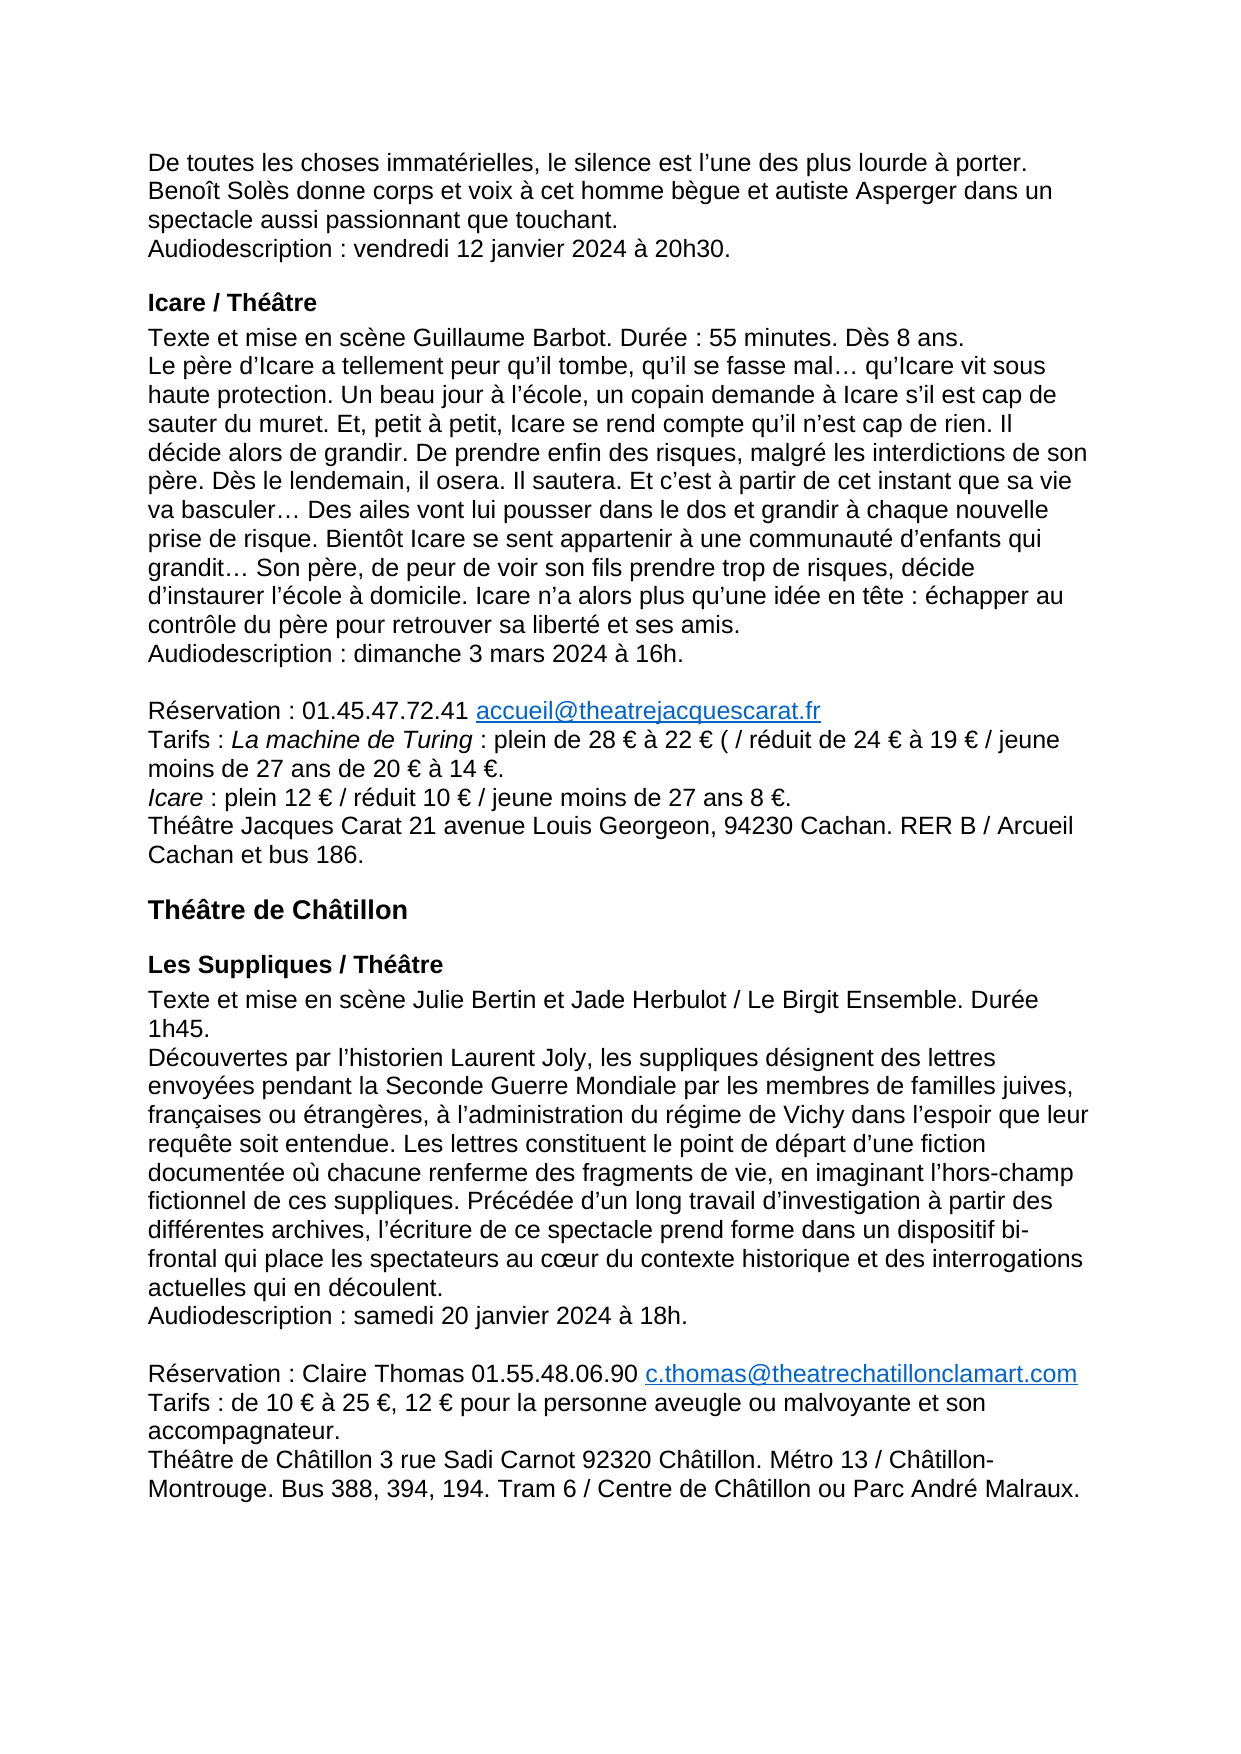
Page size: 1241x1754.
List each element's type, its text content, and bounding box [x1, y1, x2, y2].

subtitle Théâtre de Châtillon [148, 894, 1093, 925]
text Texte et mise en scène Guillaume Barbot. Durée : 55 minutes. Dès 8 ans. [148, 323, 1093, 351]
text Réservation : 01.45.47.72.41 accueil@theatrejacquescarat.fr [148, 696, 1093, 725]
text Texte et mise en scène Julie Bertin et Jade Herbulot / Le Birgit Ensemble. Durée 1h45. [148, 985, 1093, 1043]
text Tarifs : de 10 € à 25 €, 12 € pour la personne aveugle ou malvoyante et son accompagnateur. [148, 1388, 1093, 1445]
text Audiodescription : samedi 20 janvier 2024 à 18h. [148, 1301, 1093, 1330]
text Audiodescription : vendredi 12 janvier 2024 à 20h30. [148, 234, 1093, 263]
text Tarifs : La machine de Turing : plein de 28 € à 22 € ( / réduit de 24 € à 19 € / jeune moins de 27 ans de 20 € à 14 €. [148, 725, 1093, 783]
subtitle Les Suppliques / Théâtre [148, 950, 1093, 979]
text Icare : plein 12 € / réduit 10 € / jeune moins de 27 ans 8 €. [148, 783, 1093, 811]
text Audiodescription : dimanche 3 mars 2024 à 16h. [148, 639, 1093, 668]
subtitle Icare / Théâtre [148, 288, 1093, 316]
text Théâtre de Châtillon 3 rue Sadi Carnot 92320 Châtillon. Métro 13 / Châtillon-Montrouge. Bus 388, 394, 194. Tram 6 / Centre de Châtillon ou Parc André Malraux. [148, 1445, 1093, 1503]
text Théâtre Jacques Carat 21 avenue Louis Georgeon, 94230 Cachan. RER B / Arcueil Cachan et bus 186. [148, 811, 1093, 869]
text Découvertes par l’historien Laurent Joly, les suppliques désignent des lettres envoyées pendant la Seconde Guerre Mondiale par les membres de familles juives, françaises ou étrangères, à l’administration du régime de Vichy dans l’espoir que leur requête soit entendue. Les lettres constituent le point de départ d’une fiction documentée où chacune renferme des fragments de vie, en imaginant l’hors-champ fictionnel de ces suppliques. Précédée d’un long travail d’investigation à partir des différentes archives, l’écriture de ce spectacle prend forme dans un dispositif bi-frontal qui place les spectateurs au cœur du contexte historique et des interrogations actuelles qui en découlent. [148, 1043, 1093, 1301]
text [148, 148, 1093, 234]
text Réservation : Claire Thomas 01.55.48.06.90 c.thomas@theatrechatillonclamart.com [148, 1359, 1093, 1388]
text Le père d’Icare a tellement peur qu’il tombe, qu’il se fasse mal… qu’Icare vit sous haute protection. Un beau jour à l’école, un copain demande à Icare s’il est cap de sauter du muret. Et, petit à petit, Icare se rend compte qu’il n’est cap de rien. Il décide alors de grandir. De prendre enfin des risques, malgré les interdictions de son père. Dès le lendemain, il osera. Il sautera. Et c’est à partir de cet instant que sa vie va basculer… Des ailes vont lui pousser dans le dos et grandir à chaque nouvelle prise de risque. Bientôt Icare se sent appartenir à une communauté d’enfants qui grandit… Son père, de peur de voir son fils prendre trop de risques, décide d’instaurer l’école à domicile. Icare n’a alors plus qu’une idée en tête : échapper au contrôle du père pour retrouver sa liberté et ses amis. [148, 351, 1093, 639]
